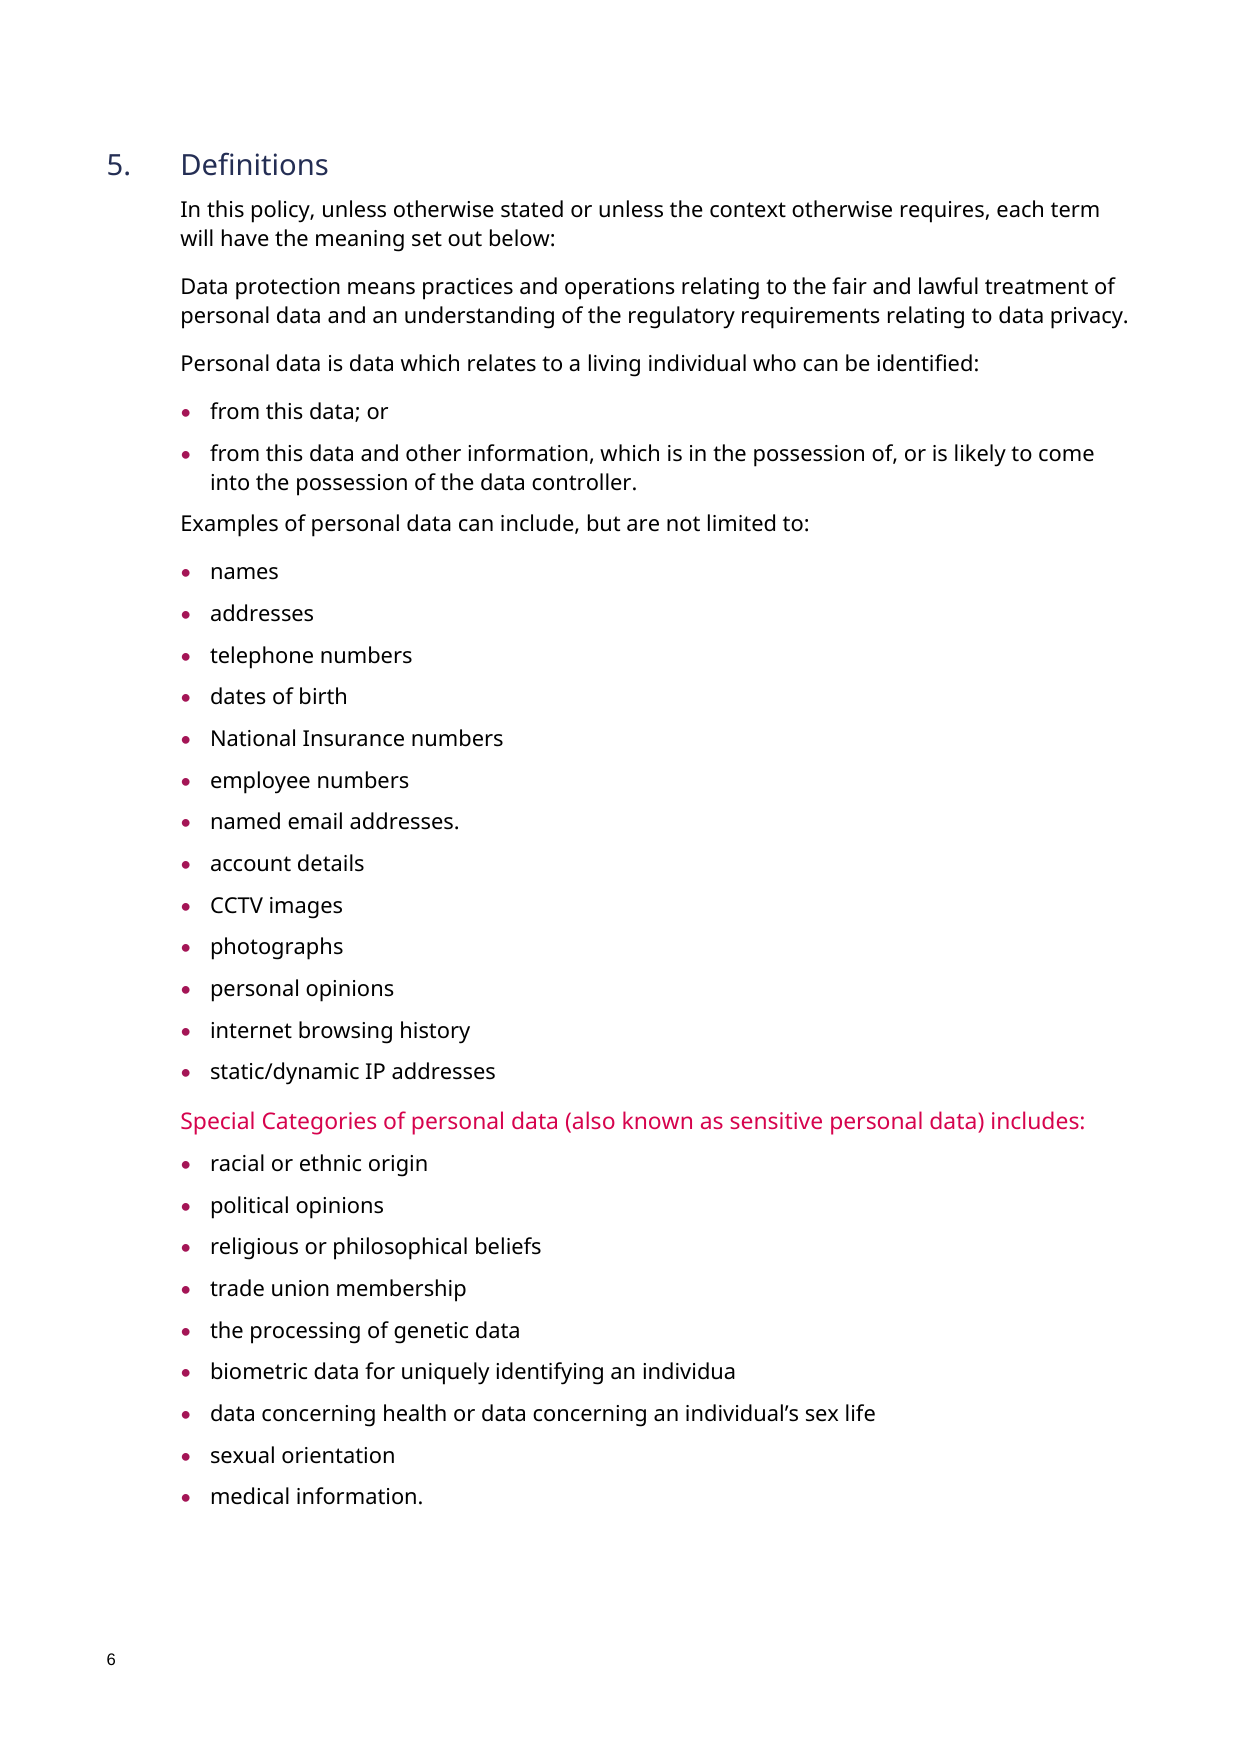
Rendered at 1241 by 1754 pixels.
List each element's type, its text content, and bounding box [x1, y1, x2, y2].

text medical information. [180, 1481, 1134, 1511]
subtitle Special Categories of personal data (also known as sensitive personal data) includes: [106, 1106, 1134, 1136]
text CCTV images [180, 890, 1134, 919]
text Examples of personal data can include, but are not limited to: [180, 508, 1134, 538]
text account details [180, 848, 1134, 877]
text personal opinions [180, 973, 1134, 1002]
text names [180, 556, 1134, 586]
text from this data; or [180, 396, 1134, 425]
text religious or philosophical beliefs [180, 1231, 1134, 1261]
text In this policy, unless otherwise stated or unless the context otherwise requires, each term will have the meaning set out below: [180, 194, 1134, 252]
text Data protection means practices and operations relating to the fair and lawful treatment of personal data and an understanding of the regulatory requirements relating to data privacy. [180, 271, 1134, 329]
text the processing of genetic data [180, 1315, 1134, 1344]
text sexual orientation [180, 1440, 1134, 1469]
text racial or ethnic origin [180, 1148, 1134, 1177]
text trade union membership [180, 1273, 1134, 1302]
text from this data and other information, which is in the possession of, or is likely to come into the possession of the data controller. [180, 438, 1134, 496]
text static/dynamic IP addresses [180, 1056, 1134, 1086]
text employee numbers [180, 765, 1134, 794]
text data concerning health or data concerning an individual’s sex life [180, 1398, 1134, 1427]
text political opinions [180, 1190, 1134, 1219]
text telephone numbers [180, 640, 1134, 669]
text biometric data for uniquely identifying an individua [180, 1356, 1134, 1386]
text photographs [180, 931, 1134, 961]
text addresses [180, 598, 1134, 627]
subtitle Definitions [106, 152, 1134, 181]
text dates of birth [180, 681, 1134, 711]
text internet browsing history [180, 1015, 1134, 1044]
text National Insurance numbers [180, 723, 1134, 752]
text Personal data is data which relates to a living individual who can be identified: [180, 348, 1134, 377]
text named email addresses. [180, 806, 1134, 836]
